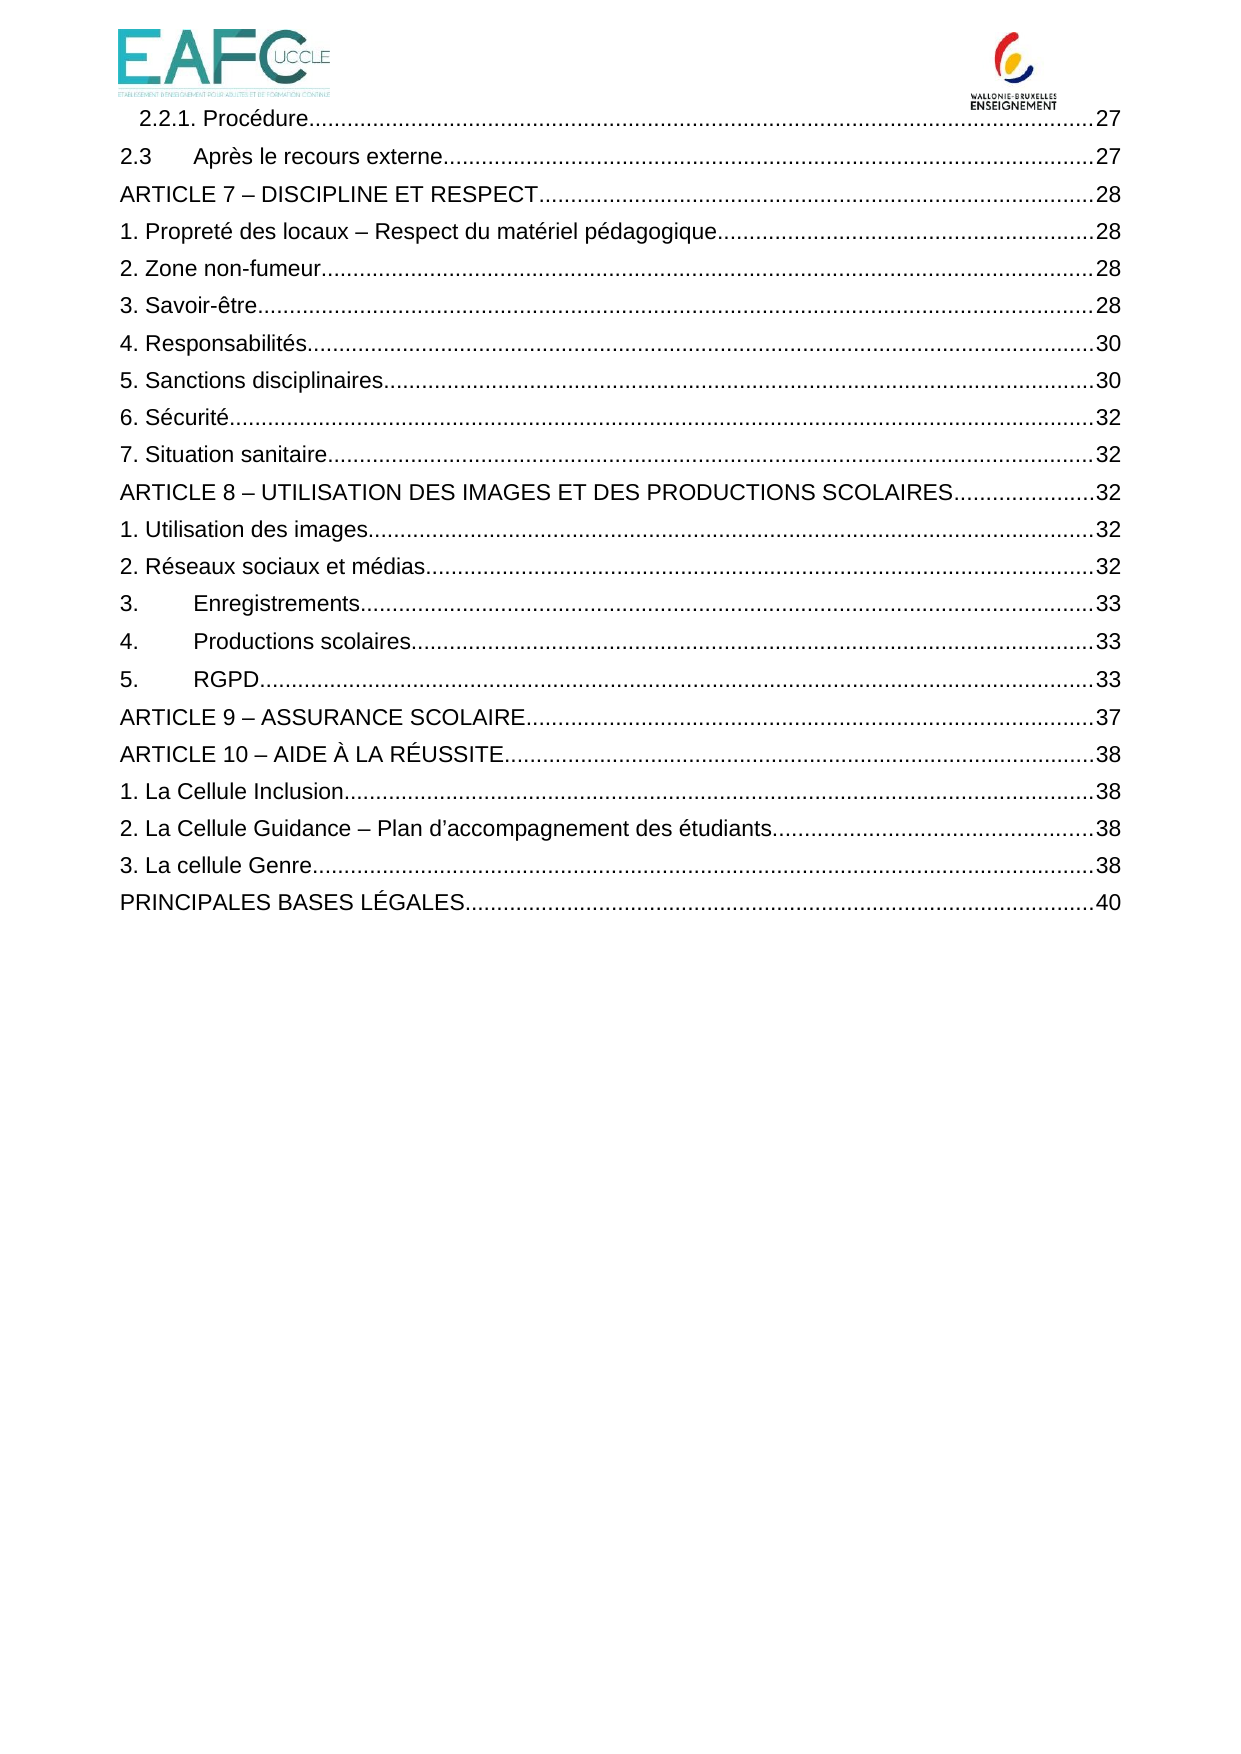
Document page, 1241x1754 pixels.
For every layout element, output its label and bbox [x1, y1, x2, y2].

picture [970, 32, 1057, 110]
picture [118, 29, 330, 97]
